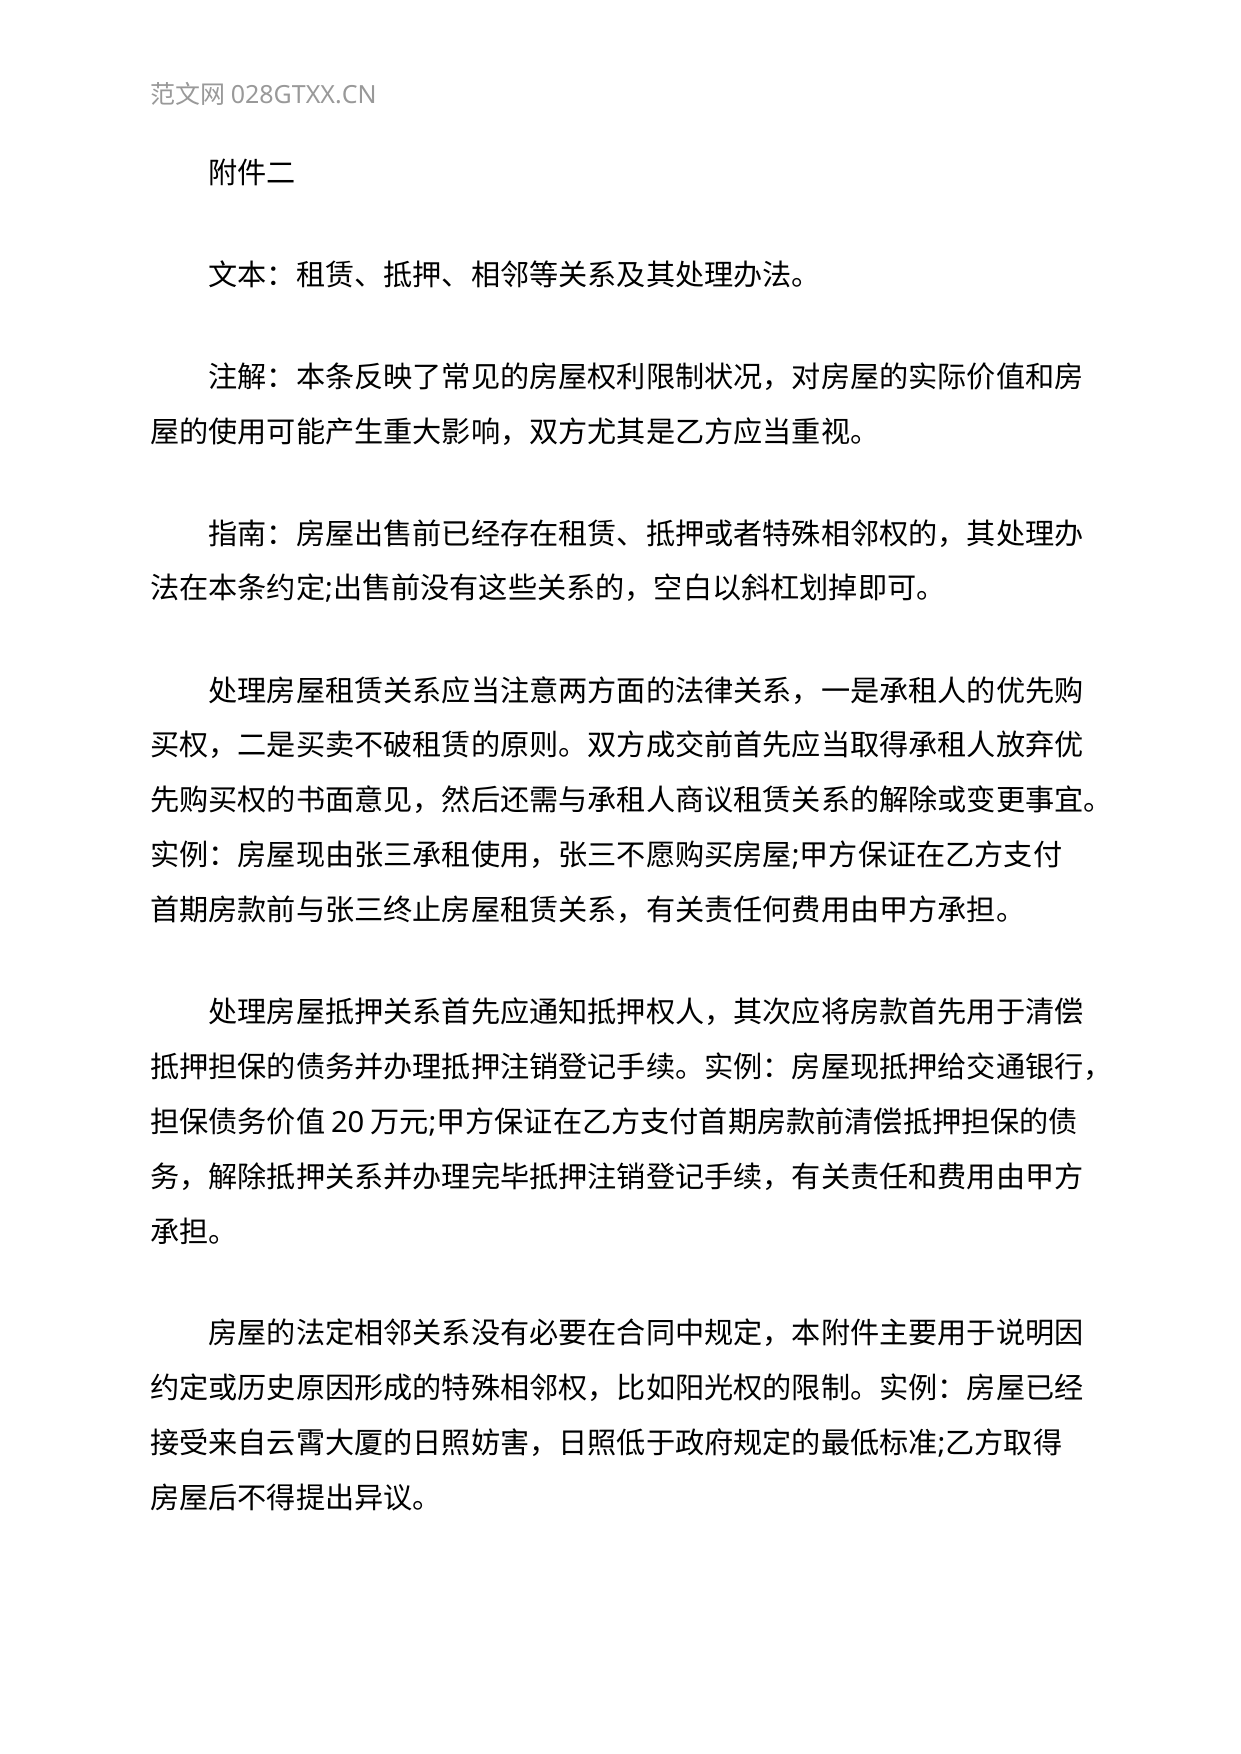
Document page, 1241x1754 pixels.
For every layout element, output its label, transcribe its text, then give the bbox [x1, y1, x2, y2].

text 处理房屋抵押关系首先应通知抵押权人，其次应将房款首先用于清偿抵押担保的债务并办理抵押注销登记手续。实例：房屋现抵押给交通银行，担保债务价值20万元;甲方保证在乙方支付首期房款前清偿抵押担保的债务，解除抵押关系并办理完毕抵押注销登记手续，有关责任和费用由甲方承担。 [150, 988, 1090, 1251]
text 文本：租赁、抵押、相邻等关系及其处理办法。 [150, 252, 1090, 294]
text 注解：本条反映了常见的房屋权利限制状况，对房屋的实际价值和房屋的使用可能产生重大影响，双方尤其是乙方应当重视。 [150, 353, 1090, 451]
text 处理房屋租赁关系应当注意两方面的法律关系，一是承租人的优先购买权，二是买卖不破租赁的原则。双方成交前首先应当取得承租人放弃优先购买权的书面意见，然后还需与承租人商议租赁关系的解除或变更事宜。实例：房屋现由张三承租使用，张三不愿购买房屋;甲方保证在乙方支付首期房款前与张三终止房屋租赁关系，有关责任何费用由甲方承担。 [150, 667, 1090, 929]
text 房屋的法定相邻关系没有必要在合同中规定，本附件主要用于说明因约定或历史原因形成的特殊相邻权，比如阳光权的限制。实例：房屋已经接受来自云霄大厦的日照妨害，日照低于政府规定的最低标准;乙方取得房屋后不得提出异议。 [150, 1310, 1090, 1517]
text 附件二 [150, 150, 1090, 192]
text 指南：房屋出售前已经存在租赁、抵押或者特殊相邻权的，其处理办法在本条约定;出售前没有这些关系的，空白以斜杠划掉即可。 [150, 510, 1090, 607]
